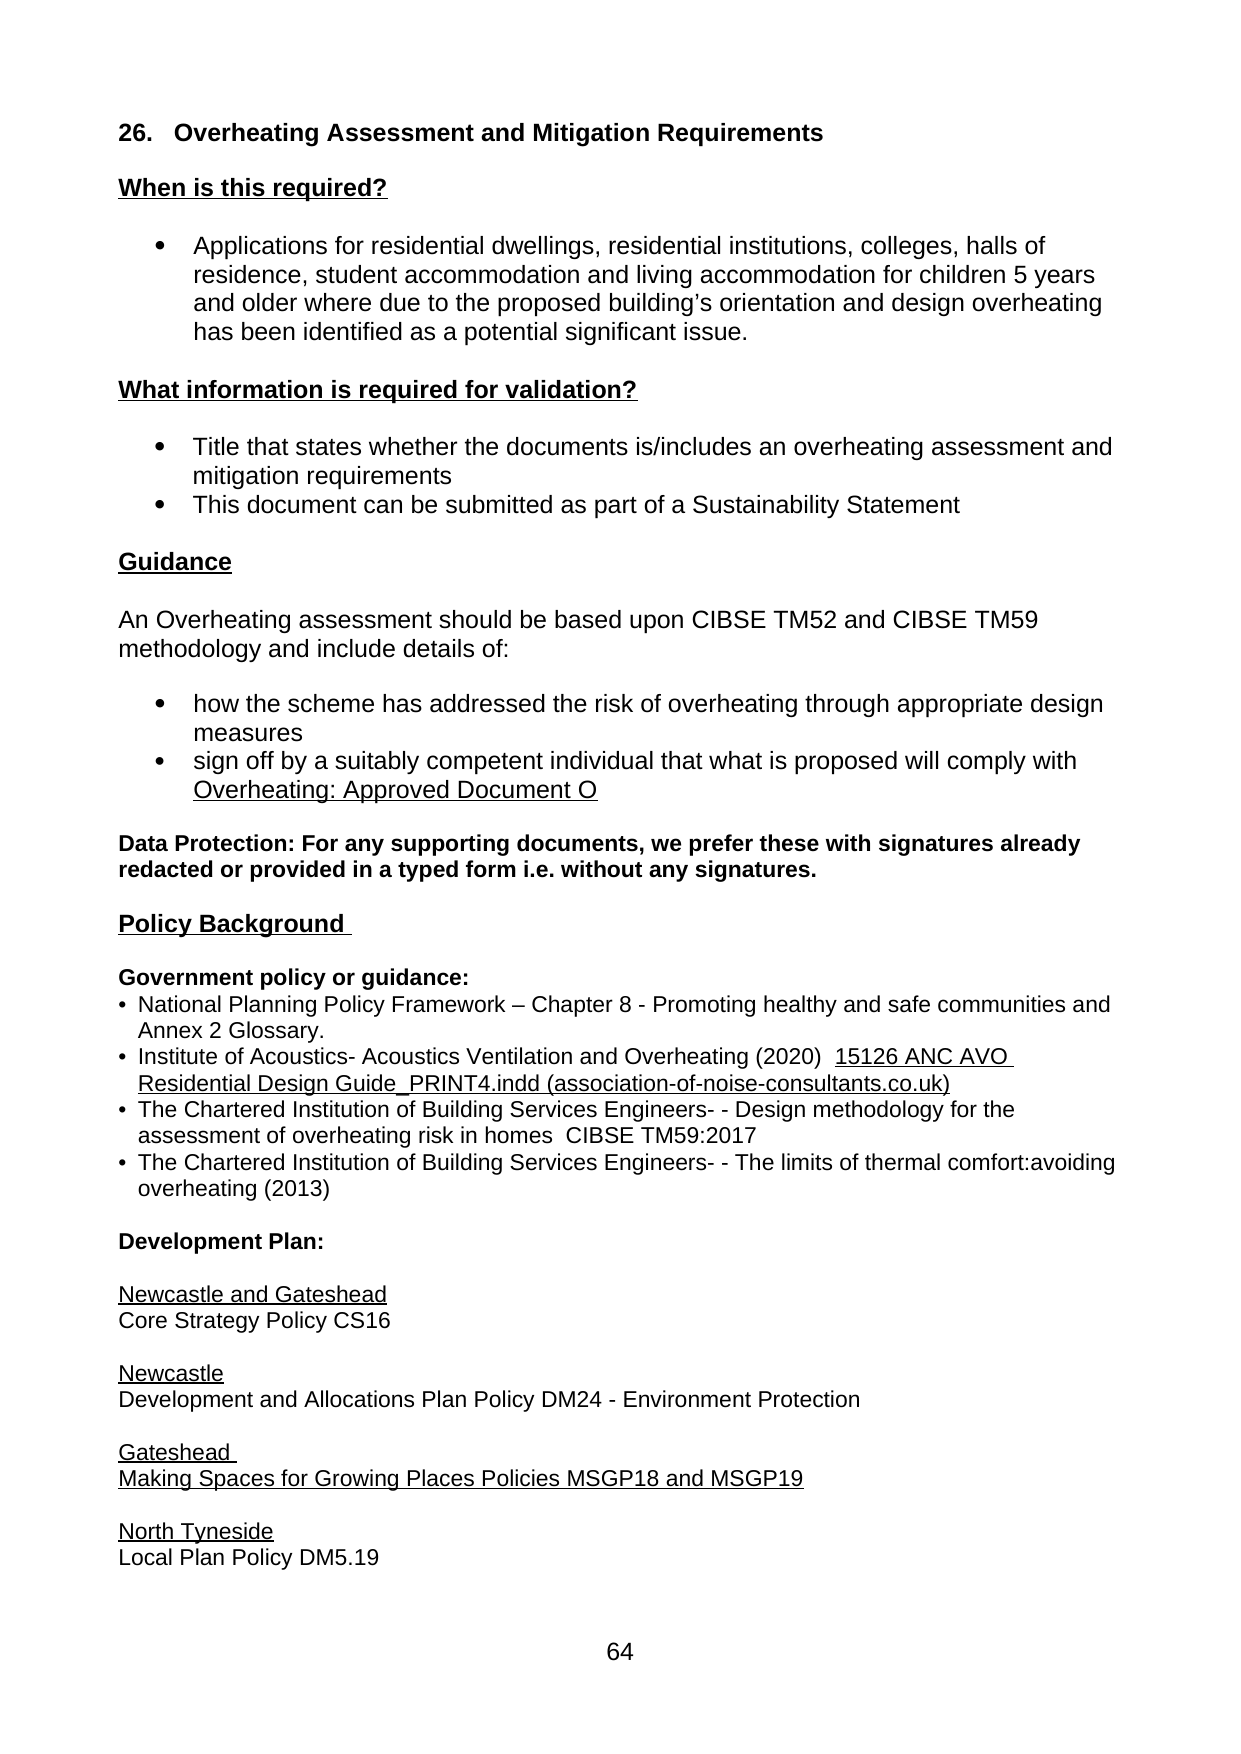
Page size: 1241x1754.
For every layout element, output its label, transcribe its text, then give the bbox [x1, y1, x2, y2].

list how the scheme has addressed the risk of overheating through appropriate design measures [156, 689, 1122, 746]
text North Tyneside [118, 1518, 1122, 1544]
list National Planning Policy Framework – Chapter 8 - Promoting healthy and safe communities and Annex 2 Glossary. [118, 991, 1122, 1043]
list Title that states whether the documents is/includes an overheating assessment and mitigation requirements [155, 432, 1122, 490]
list Applications for residential dwellings, residential institutions, colleges, halls of residence, student accommodation and living accommodation for children 5 years and older where due to the proposed building’s orientation and design overheating has been identified as a potential significant issue. [156, 231, 1122, 346]
list The Chartered Institution of Building Services Engineers- - The limits of thermal comfort:avoiding overheating (2013) [118, 1149, 1122, 1201]
text Core Strategy Policy CS16 [118, 1307, 1122, 1333]
text Development Plan: [118, 1228, 1122, 1254]
text 26. Overheating Assessment and Mitigation Requirements [118, 118, 1122, 147]
list Institute of Acoustics- Acoustics Ventilation and Overheating (2020) 15126 ANC AVO Residential Design Guide_PRINT4.indd (association-of-noise-consultants.co.uk) [118, 1043, 1122, 1096]
text Development and Allocations Plan Policy DM24 - Environment Protection [118, 1386, 1122, 1412]
list The Chartered Institution of Building Services Engineers- - Design methodology for the assessment of overheating risk in homes CIBSE TM59:2017 [118, 1096, 1122, 1149]
text Making Spaces for Growing Places Policies MSGP18 and MSGP19 [118, 1465, 1122, 1491]
text Local Plan Policy DM5.19 [118, 1544, 1122, 1570]
text Guidance [118, 547, 1122, 576]
text Newcastle and Gateshead [118, 1281, 1122, 1307]
text Data Protection: For any supporting documents, we prefer these with signatures already redacted or provided in a typed form i.e. without any signatures. [118, 830, 1122, 883]
text Government policy or guidance: [118, 964, 1122, 991]
text When is this required? [118, 173, 1122, 202]
text What information is required for validation? [118, 374, 1122, 403]
text Policy Background [118, 909, 1122, 938]
list This document can be submitted as part of a Sustainability Statement [155, 490, 1122, 518]
text Newcastle [118, 1359, 1122, 1386]
text Gateshead [118, 1439, 1122, 1465]
list sign off by a suitably competent individual that what is proposed will comply with Overheating: Approved Document O [156, 746, 1122, 804]
text An Overheating assessment should be based upon CIBSE TM52 and CIBSE TM59 methodology and include details of: [118, 605, 1122, 662]
